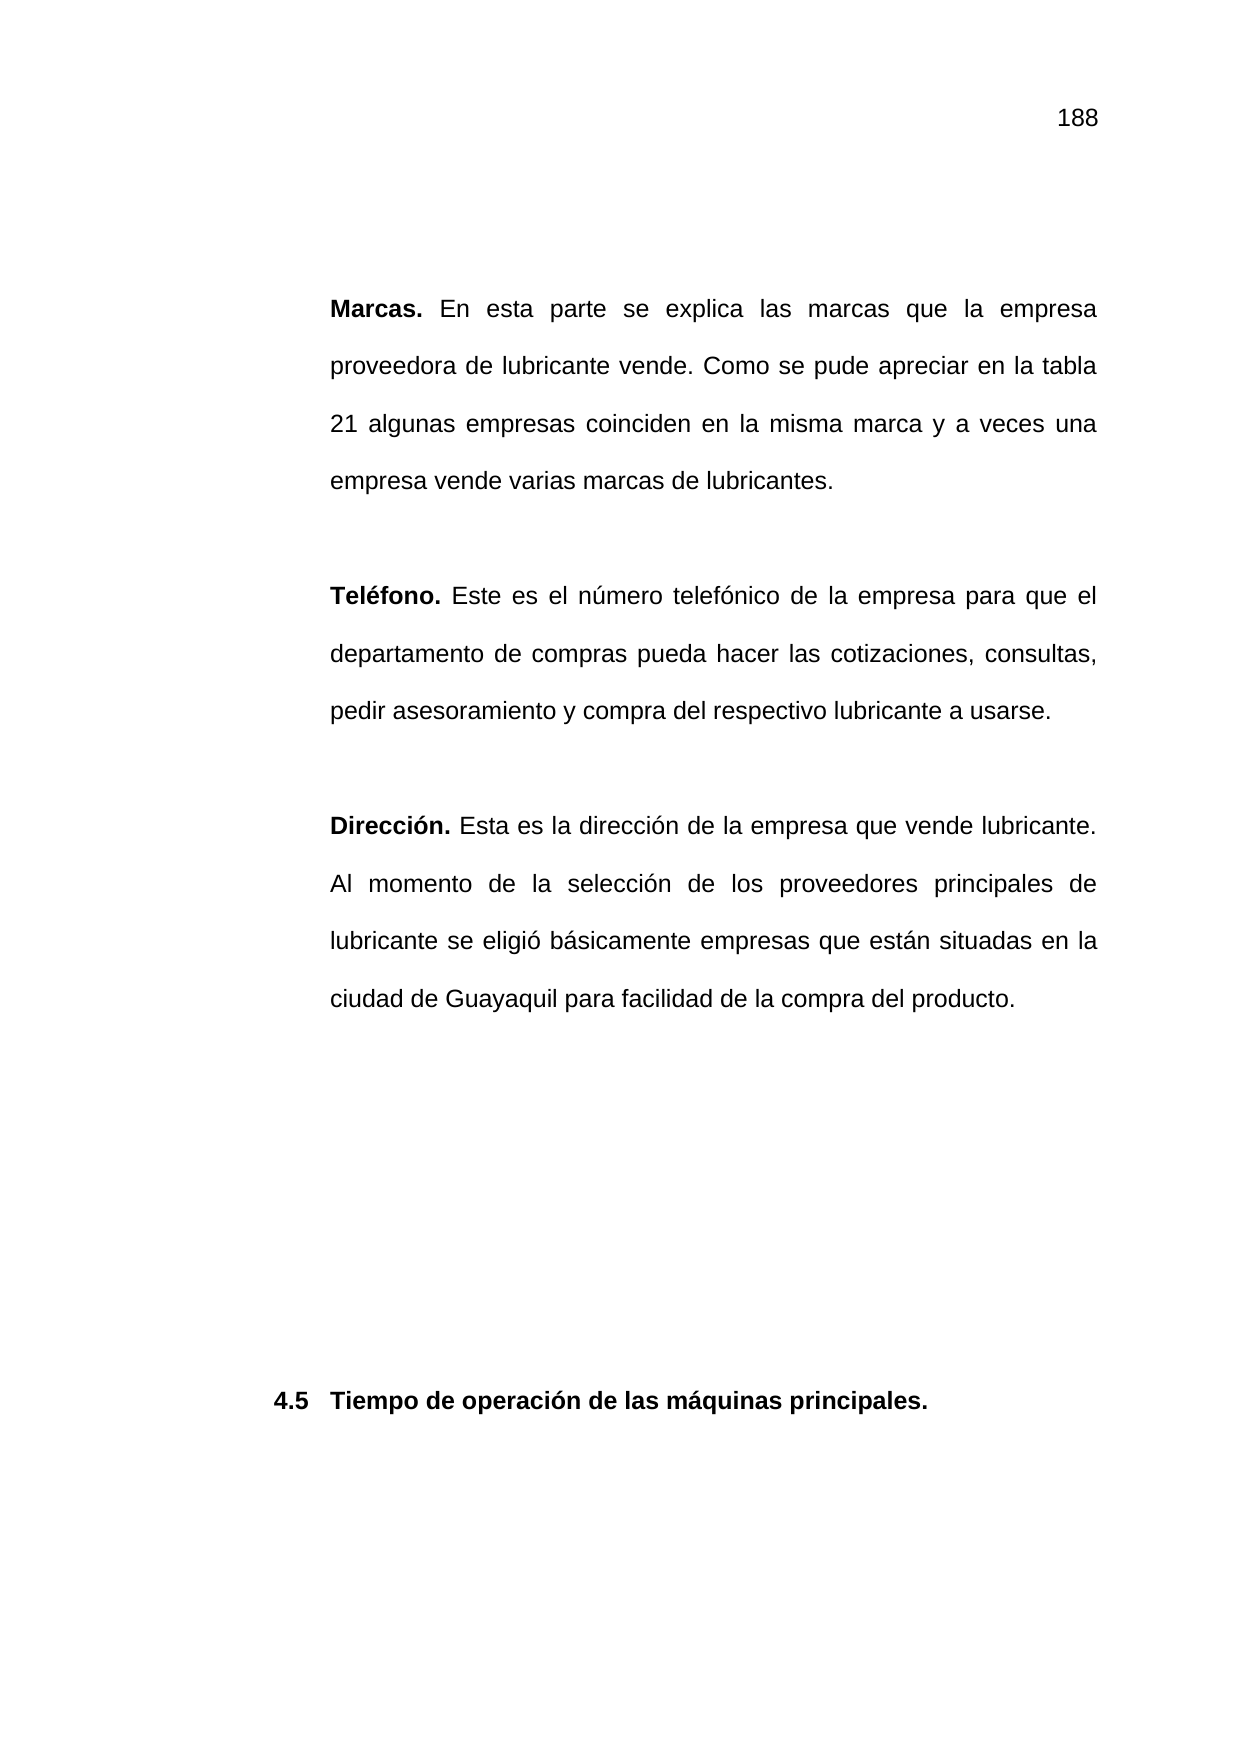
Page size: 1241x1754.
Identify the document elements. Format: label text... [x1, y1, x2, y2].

text Teléfono. Este es el número telefónico de la empresa para que el departamento de compras pueda hacer las cotizaciones, consultas, pedir asesoramiento y compra del respectivo lubricante a usarse. [330, 581, 1098, 725]
list Tiempo de operación de las máquinas principales. [274, 1386, 1098, 1415]
text Marcas. En esta parte se explica las marcas que la empresa proveedora de lubricante vende. Como se pude apreciar en la tabla 21 algunas empresas coinciden en la misma marca y a veces una empresa vende varias marcas de lubricantes. [330, 294, 1098, 495]
text Dirección. Esta es la dirección de la empresa que vende lubricante. Al momento de la selección de los proveedores principales de lubricante se eligió básicamente empresas que están situadas en la ciudad de Guayaquil para facilidad de la compra del producto. [330, 811, 1098, 1012]
